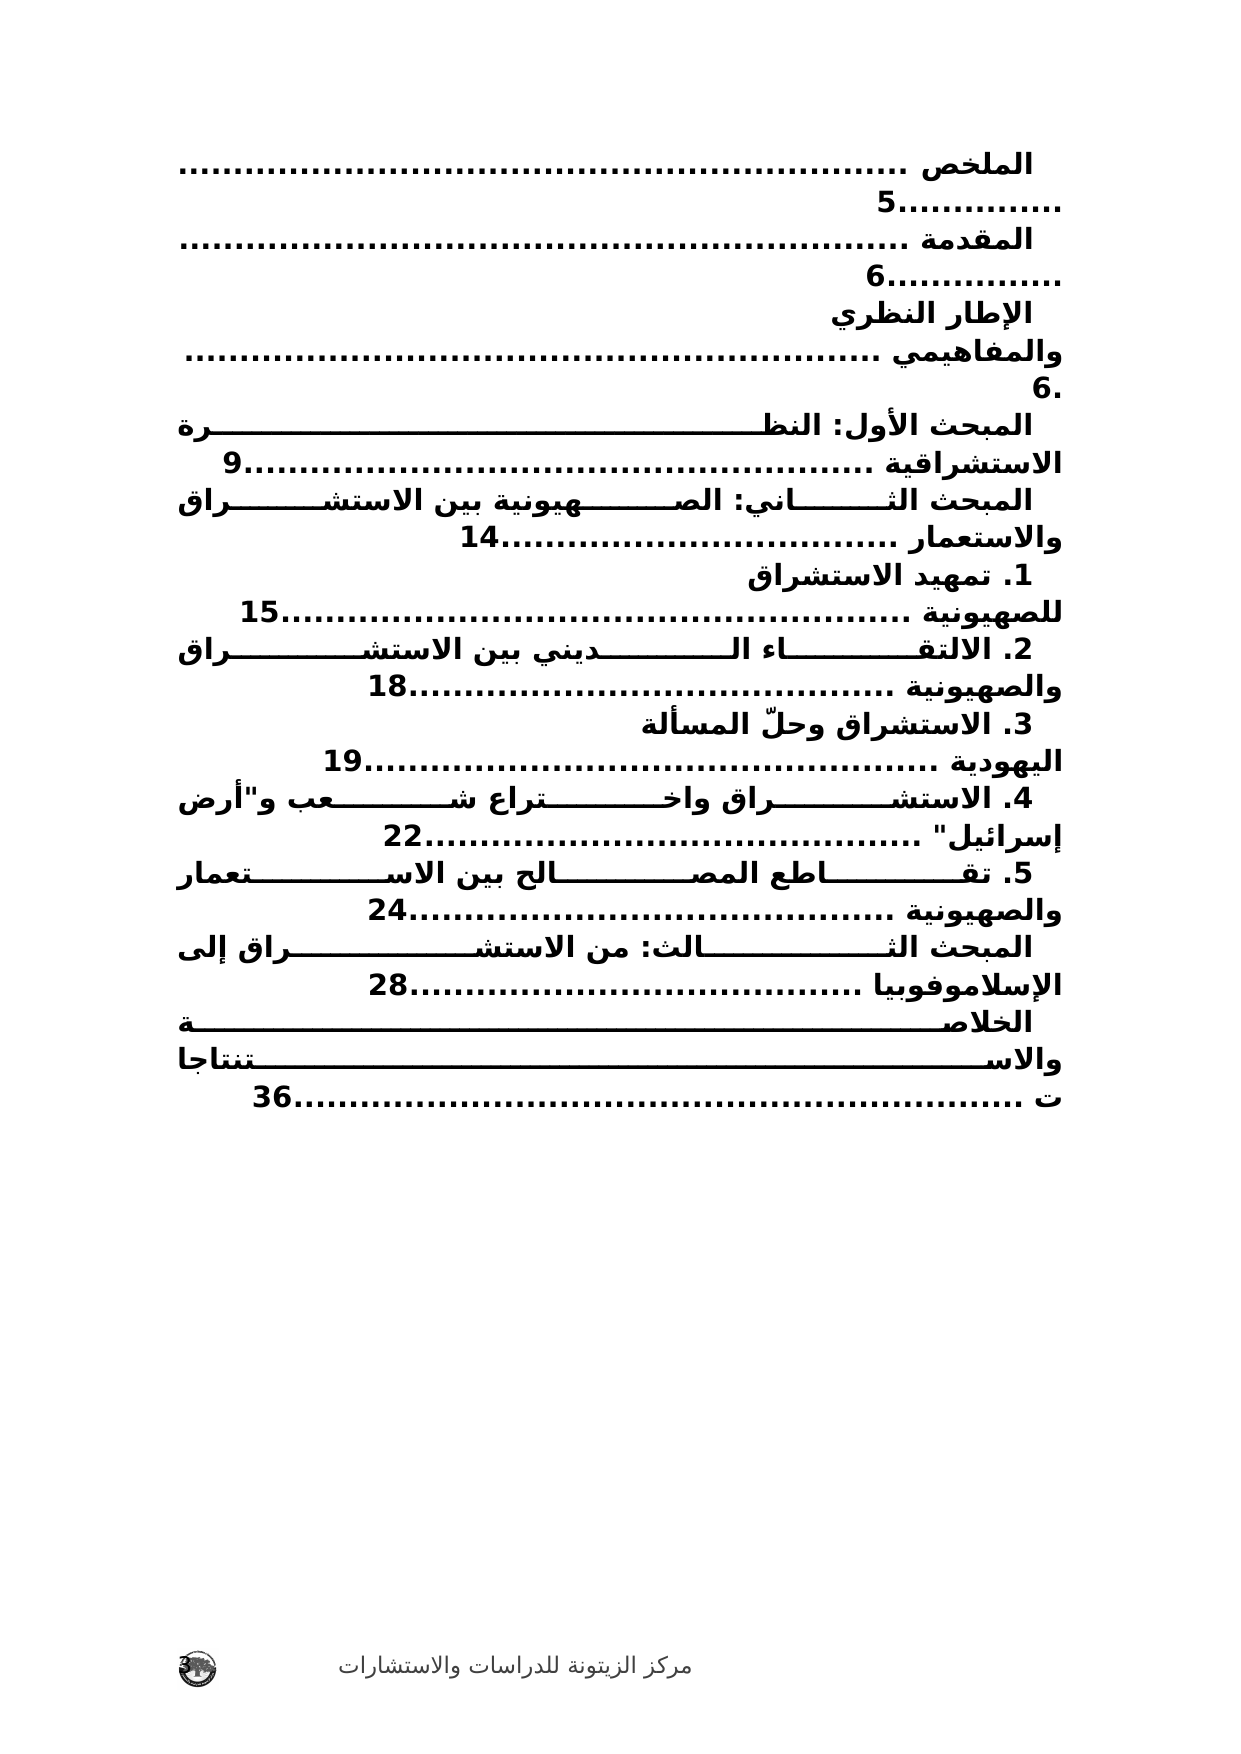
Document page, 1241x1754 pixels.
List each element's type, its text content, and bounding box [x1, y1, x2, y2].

text الخلاصة والاستنتاجات ..................................................................36 [177, 1005, 1063, 1114]
subtitle المقدمة ..................................................................................6 [177, 222, 1063, 293]
text 5. تقاطع المصالح بين الاستعمار والصهيونية ............................................24 [177, 856, 1063, 927]
text المبحث الثاني: الصهيونية بين الاستشراق والاستعمار ....................................14 [177, 483, 1063, 554]
text 4. الاستشراق واختراع شعب و"أرض إسرائيل" .............................................22 [177, 782, 1063, 853]
subtitle 1. تمهيد الاستشراق للصهيونية .........................................................15 [177, 558, 1063, 629]
text المبحث الثالث: من الاستشراق إلى الإسلاموفوبيا .........................................28 [177, 931, 1063, 1002]
text المبحث الأول: النظرة الاستشراقية .........................................................9 [177, 409, 1063, 480]
subtitle 3. الاستشراق وحلّ المسألة اليهودية ....................................................19 [177, 707, 1063, 778]
subtitle الإطار النظري والمفاهيمي ................................................................6 [177, 297, 1063, 405]
text الملخص .................................................................................5 [177, 148, 1063, 219]
text 2. الالتقاء الديني بين الاستشراق والصهيونية ............................................18 [177, 632, 1063, 704]
